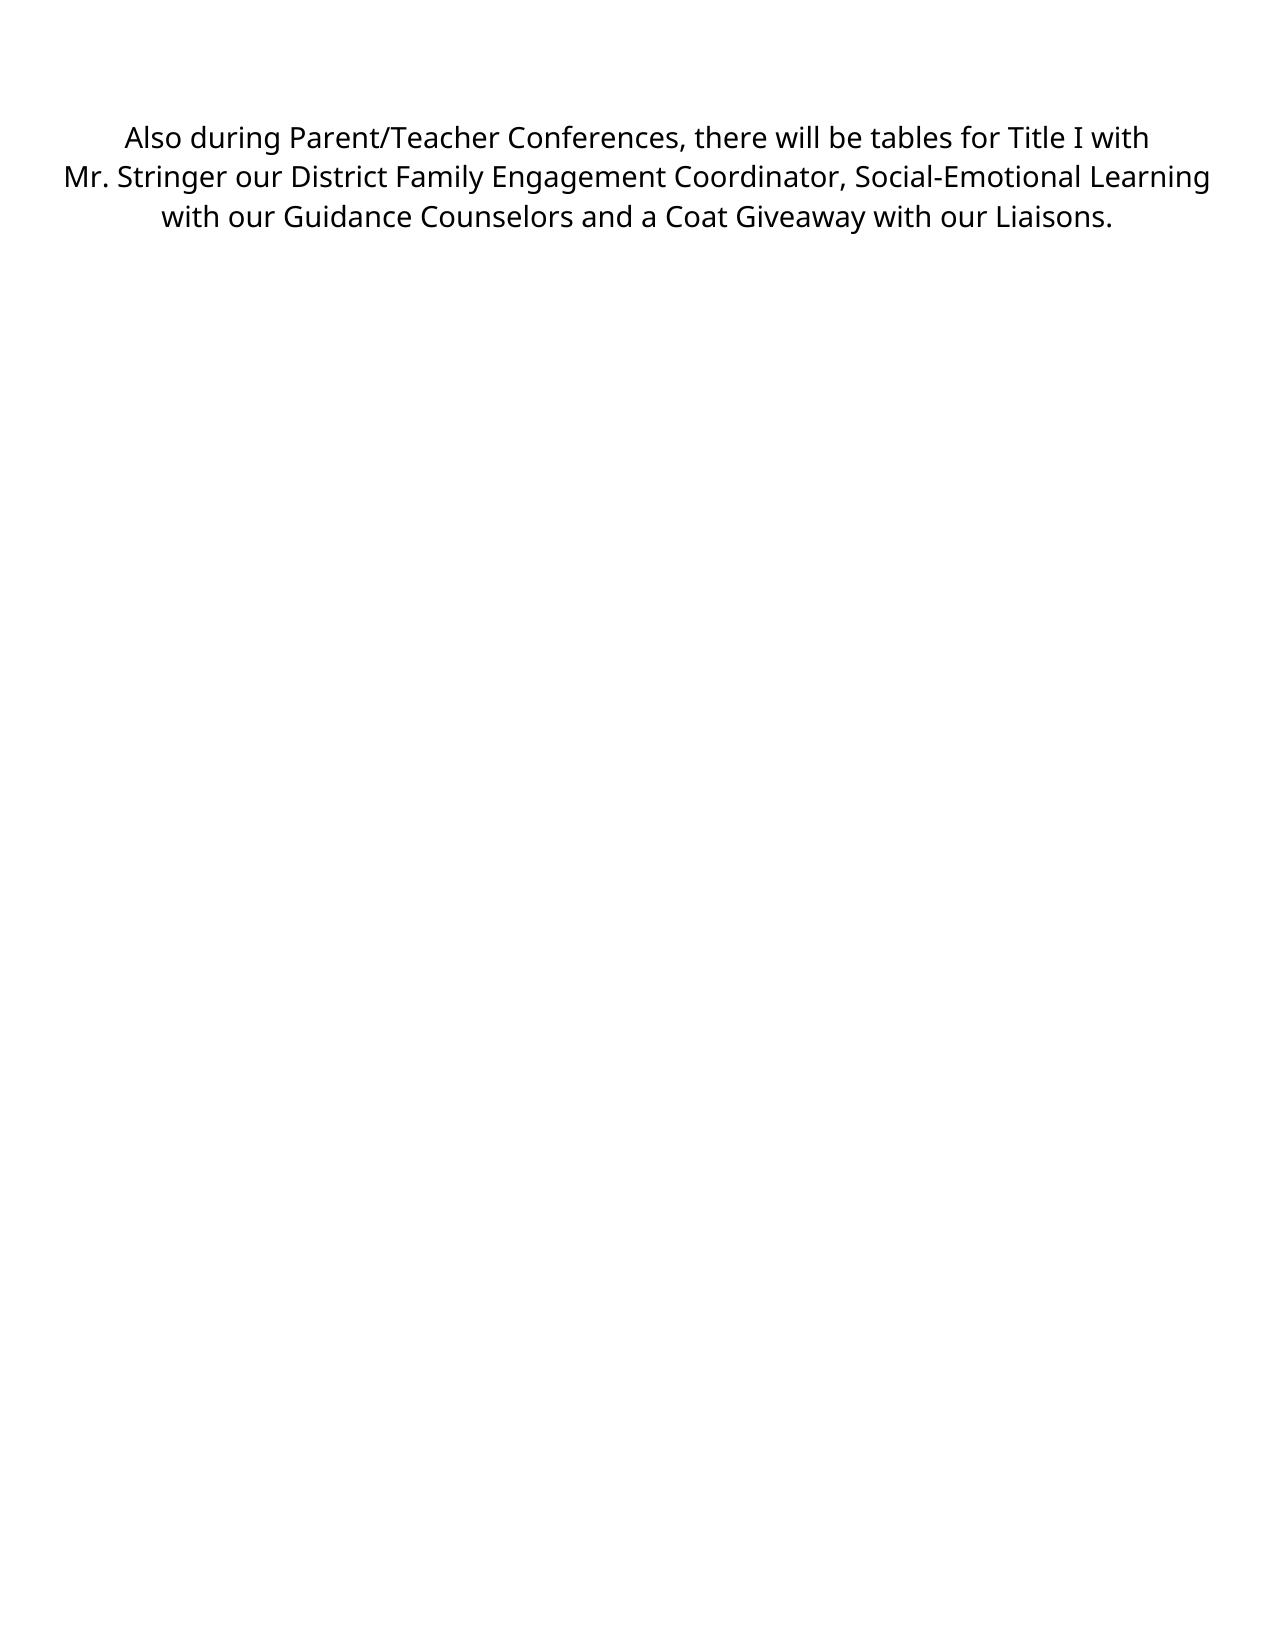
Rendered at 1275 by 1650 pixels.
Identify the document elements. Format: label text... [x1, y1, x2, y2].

text Mr. Stringer our District Family Engagement Coordinator, Social-Emotional Learning with our Guidance Counselors and a Coat Giveaway with our Liaisons. [37, 157, 1237, 236]
text Also during Parent/Teacher Conferences, there will be tables for Title I with [37, 117, 1237, 157]
